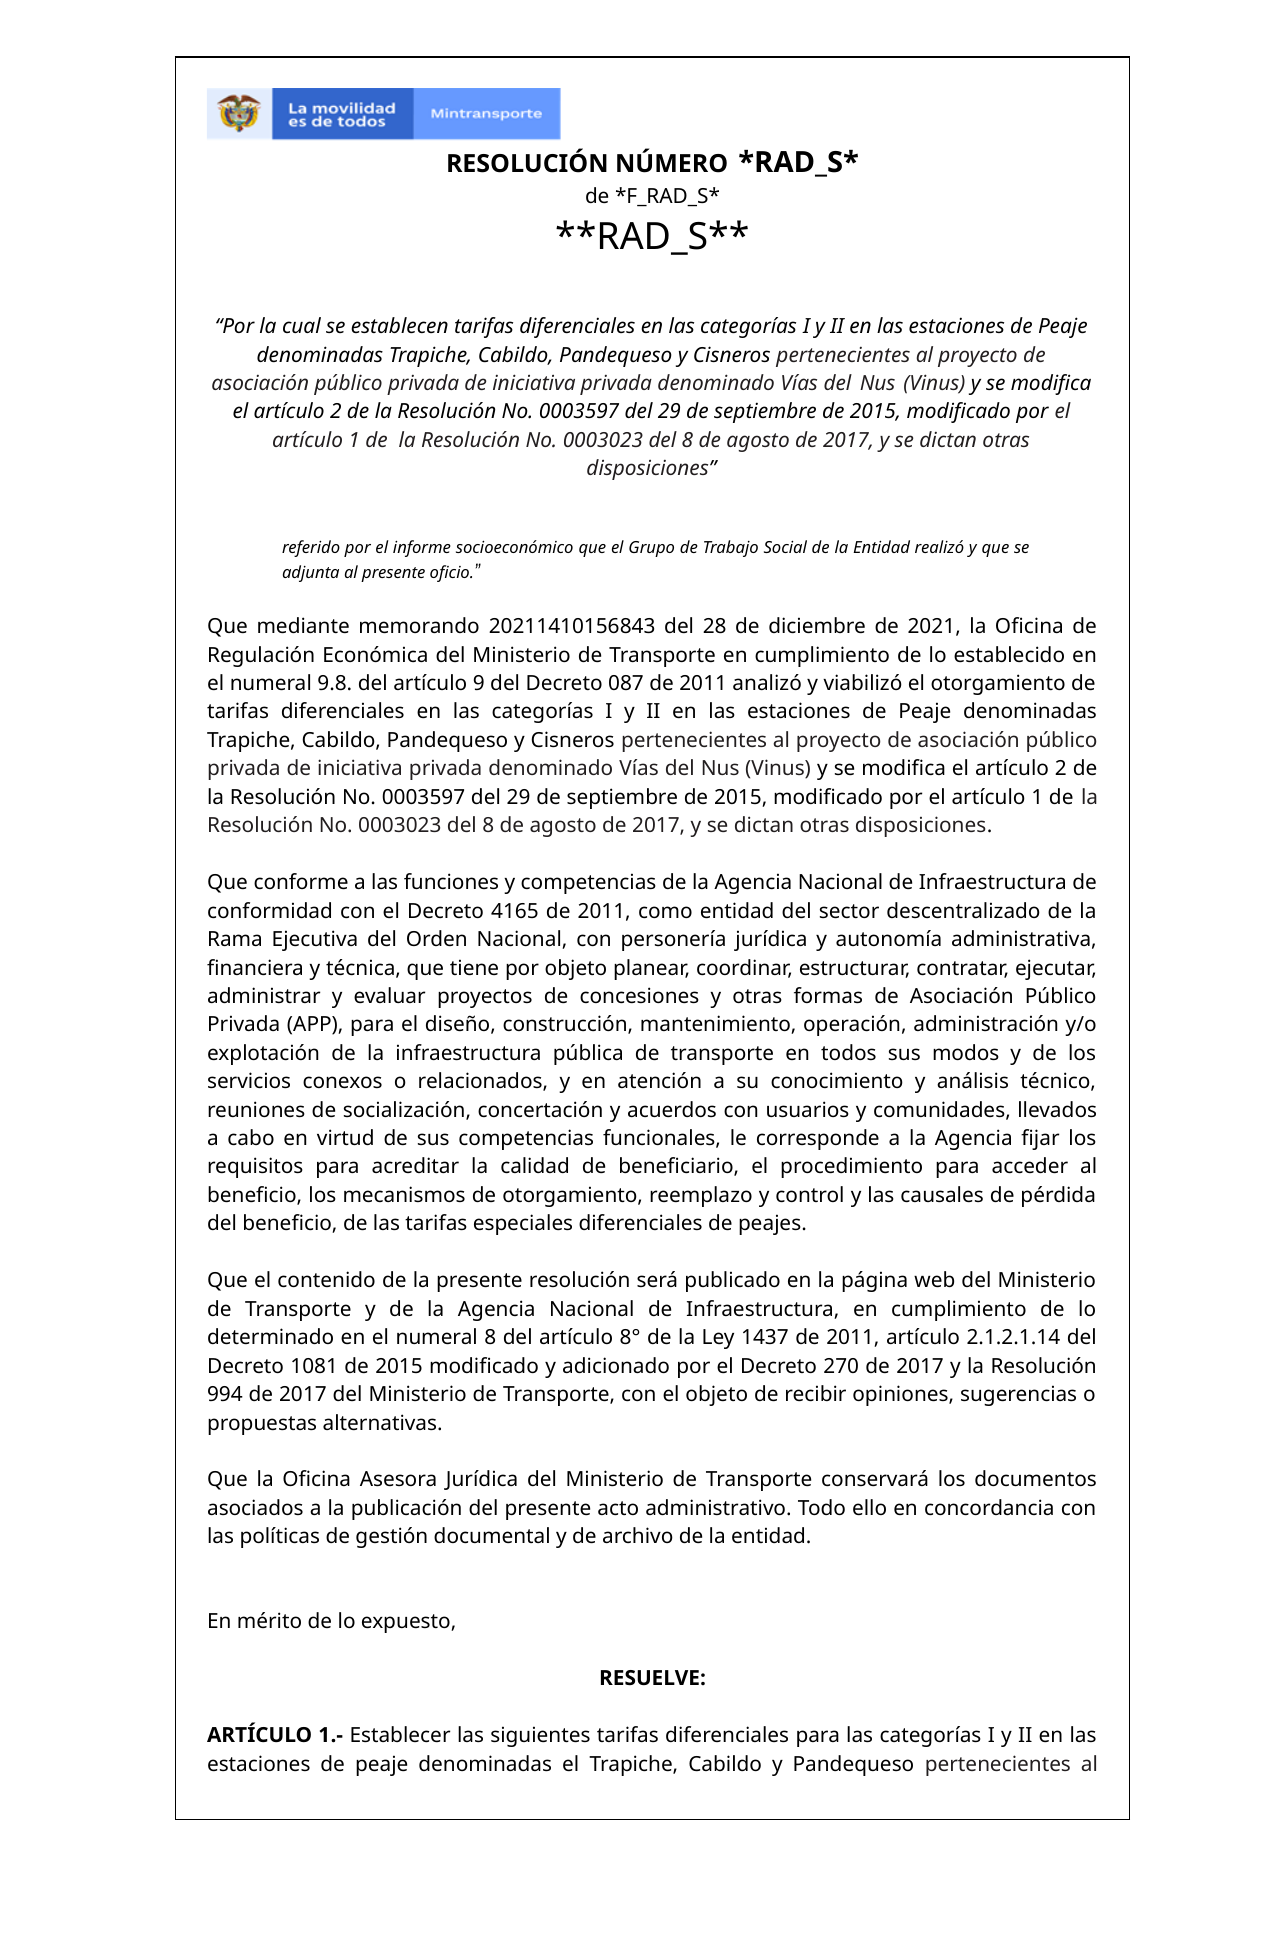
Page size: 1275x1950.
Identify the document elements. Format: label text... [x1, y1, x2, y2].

text Que la Oficina Asesora Jurídica del Ministerio de Transporte conservará los documentos asociados a la publicación del presente acto administrativo. Todo ello en concordancia con las políticas de gestión documental y de archivo de la entidad. [207, 1464, 1098, 1550]
text En mérito de lo expuesto, [207, 1607, 1098, 1635]
text RESUELVE: [207, 1663, 1098, 1692]
text Que conforme a las funciones y competencias de la Agencia Nacional de Infraestructura de conformidad con el Decreto 4165 de 2011, como entidad del sector descentralizado de la Rama Ejecutiva del Orden Nacional, con personería jurídica y autonomía administrativa, financiera y técnica, que tiene por objeto planear, coordinar, estructurar, contratar, ejecutar, administrar y evaluar proyectos de concesiones y otras formas de Asociación Público Privada (APP), para el diseño, construcción, mantenimiento, operación, administración y/o explotación de la infraestructura pública de transporte en todos sus modos y de los servicios conexos o relacionados, y en atención a su conocimiento y análisis técnico, reuniones de socialización, concertación y acuerdos con usuarios y comunidades, llevados a cabo en virtud de sus competencias funcionales, le corresponde a la Agencia fijar los requisitos para acreditar la calidad de beneficiario, el procedimiento para acceder al beneficio, los mecanismos de otorgamiento, reemplazo y control y las causales de pérdida del beneficio, de las tarifas especiales diferenciales de peajes. [207, 867, 1098, 1237]
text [282, 536, 1033, 583]
text Que el contenido de la presente resolución será publicado en la página web del Ministerio de Transporte y de la Agencia Nacional de Infraestructura, en cumplimiento de lo determinado en el numeral 8 del artículo 8° de la Ley 1437 de 2011, artículo 2.1.2.1.14 del Decreto 1081 de 2015 modificado y adicionado por el Decreto 270 de 2017 y la Resolución 994 de 2017 del Ministerio de Transporte, con el objeto de recibir opiniones, sugerencias o propuestas alternativas. [207, 1265, 1098, 1436]
text Que mediante memorando 20211410156843 del 28 de diciembre de 2021, la Oficina de Regulación Económica del Ministerio de Transporte en cumplimiento de lo establecido en el numeral 9.8. del artículo 9 del Decreto 087 de 2011 analizó y viabilizó el otorgamiento de tarifas diferenciales en las categorías I y II en las estaciones de Peaje denominadas Trapiche, Cabildo, Pandequeso y Cisneros pertenecientes al proyecto de asociación público privada de iniciativa privada denominado Vías del Nus (Vinus) y se modifica el artículo 2 de la Resolución No. 0003597 del 29 de septiembre de 2015, modificado por el artículo 1 de la Resolución No. 0003023 del 8 de agosto de 2017, y se dictan otras disposiciones. [207, 611, 1098, 839]
picture [206, 88, 562, 142]
